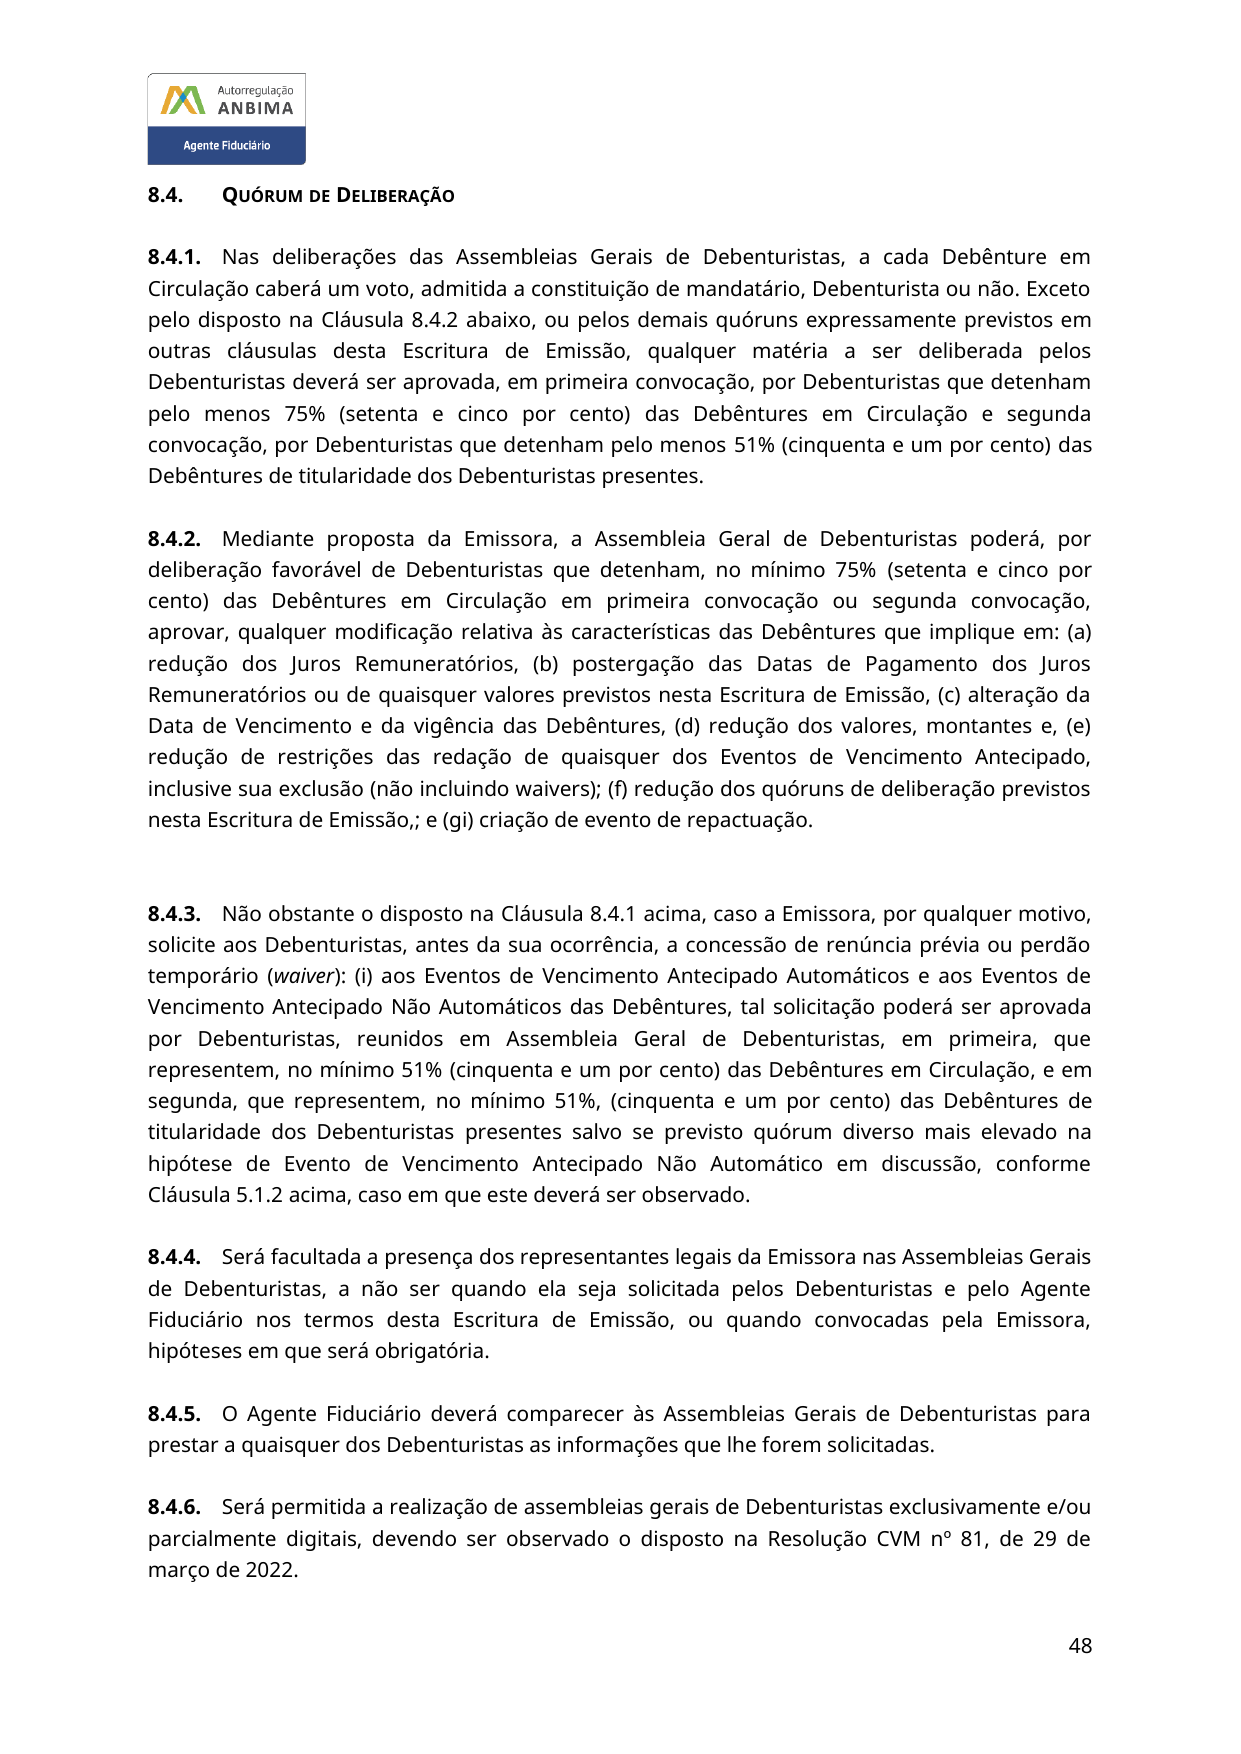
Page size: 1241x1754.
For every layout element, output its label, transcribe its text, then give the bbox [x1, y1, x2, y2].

list Não obstante o disposto na Cláusula 8.4.1 acima, caso a Emissora, por qualquer motivo, solicite aos Debenturistas, antes da sua ocorrência, a concessão de renúncia prévia ou perdão temporário (waiver): (i) aos Eventos de Vencimento Antecipado Automáticos e aos Eventos de Vencimento Antecipado Não Automáticos das Debêntures, tal solicitação poderá ser aprovada por Debenturistas, reunidos em Assembleia Geral de Debenturistas, em primeira, que representem, no mínimo 51% (cinquenta e um por cento) das Debêntures em Circulação, e em segunda, que representem, no mínimo 51%, (cinquenta e um por cento) das Debêntures de titularidade dos Debenturistas presentes salvo se previsto quórum diverso mais elevado na hipótese de Evento de Vencimento Antecipado Não Automático em discussão, conforme Cláusula 5.1.2 acima, caso em que este deverá ser observado. [148, 896, 1092, 1208]
list Nas deliberações das Assembleias Gerais de Debenturistas, a cada Debênture em Circulação caberá um voto, admitida a constituição de mandatário, Debenturista ou não. Exceto pelo disposto na Cláusula 8.4.2 abaixo, ou pelos demais quóruns expressamente previstos em outras cláusulas desta Escritura de Emissão, qualquer matéria a ser deliberada pelos Debenturistas deverá ser aprovada, em primeira convocação, por Debenturistas que detenham pelo menos 75% (setenta e cinco por cento) das Debêntures em Circulação e segunda convocação, por Debenturistas que detenham pelo menos 51% (cinquenta e um por cento) das Debêntures de titularidade dos Debenturistas presentes. [148, 240, 1092, 490]
picture [147, 73, 306, 165]
list Mediante proposta da Emissora, a Assembleia Geral de Debenturistas poderá, por deliberação favorável de Debenturistas que detenham, no mínimo 75% (setenta e cinco por cento) das Debêntures em Circulação em primeira convocação ou segunda convocação, aprovar, qualquer modificação relativa às características das Debêntures que implique em: (a) redução dos Juros Remuneratórios, (b) postergação das Datas de Pagamento dos Juros Remuneratórios ou de quaisquer valores previstos nesta Escritura de Emissão, (c) alteração da Data de Vencimento e da vigência das Debêntures, (d) redução dos valores, montantes e, (e) redução de restrições das redação de quaisquer dos Eventos de Vencimento Antecipado, inclusive sua exclusão (não incluindo waivers); (f) redução dos quóruns de deliberação previstos nesta Escritura de Emissão,; e (gi) criação de evento de repactuação. [148, 521, 1092, 833]
list Quórum de Deliberação [148, 177, 1092, 208]
list Será permitida a realização de assembleias gerais de Debenturistas exclusivamente e/ou parcialmente digitais, devendo ser observado o disposto na Resolução CVM nº 81, de 29 de março de 2022. [148, 1490, 1092, 1583]
list O Agente Fiduciário deverá comparecer às Assembleias Gerais de Debenturistas para prestar a quaisquer dos Debenturistas as informações que lhe forem solicitadas. [148, 1396, 1092, 1458]
list Será facultada a presença dos representantes legais da Emissora nas Assembleias Gerais de Debenturistas, a não ser quando ela seja solicitada pelos Debenturistas e pelo Agente Fiduciário nos termos desta Escritura de Emissão, ou quando convocadas pela Emissora, hipóteses em que será obrigatória. [148, 1240, 1092, 1365]
